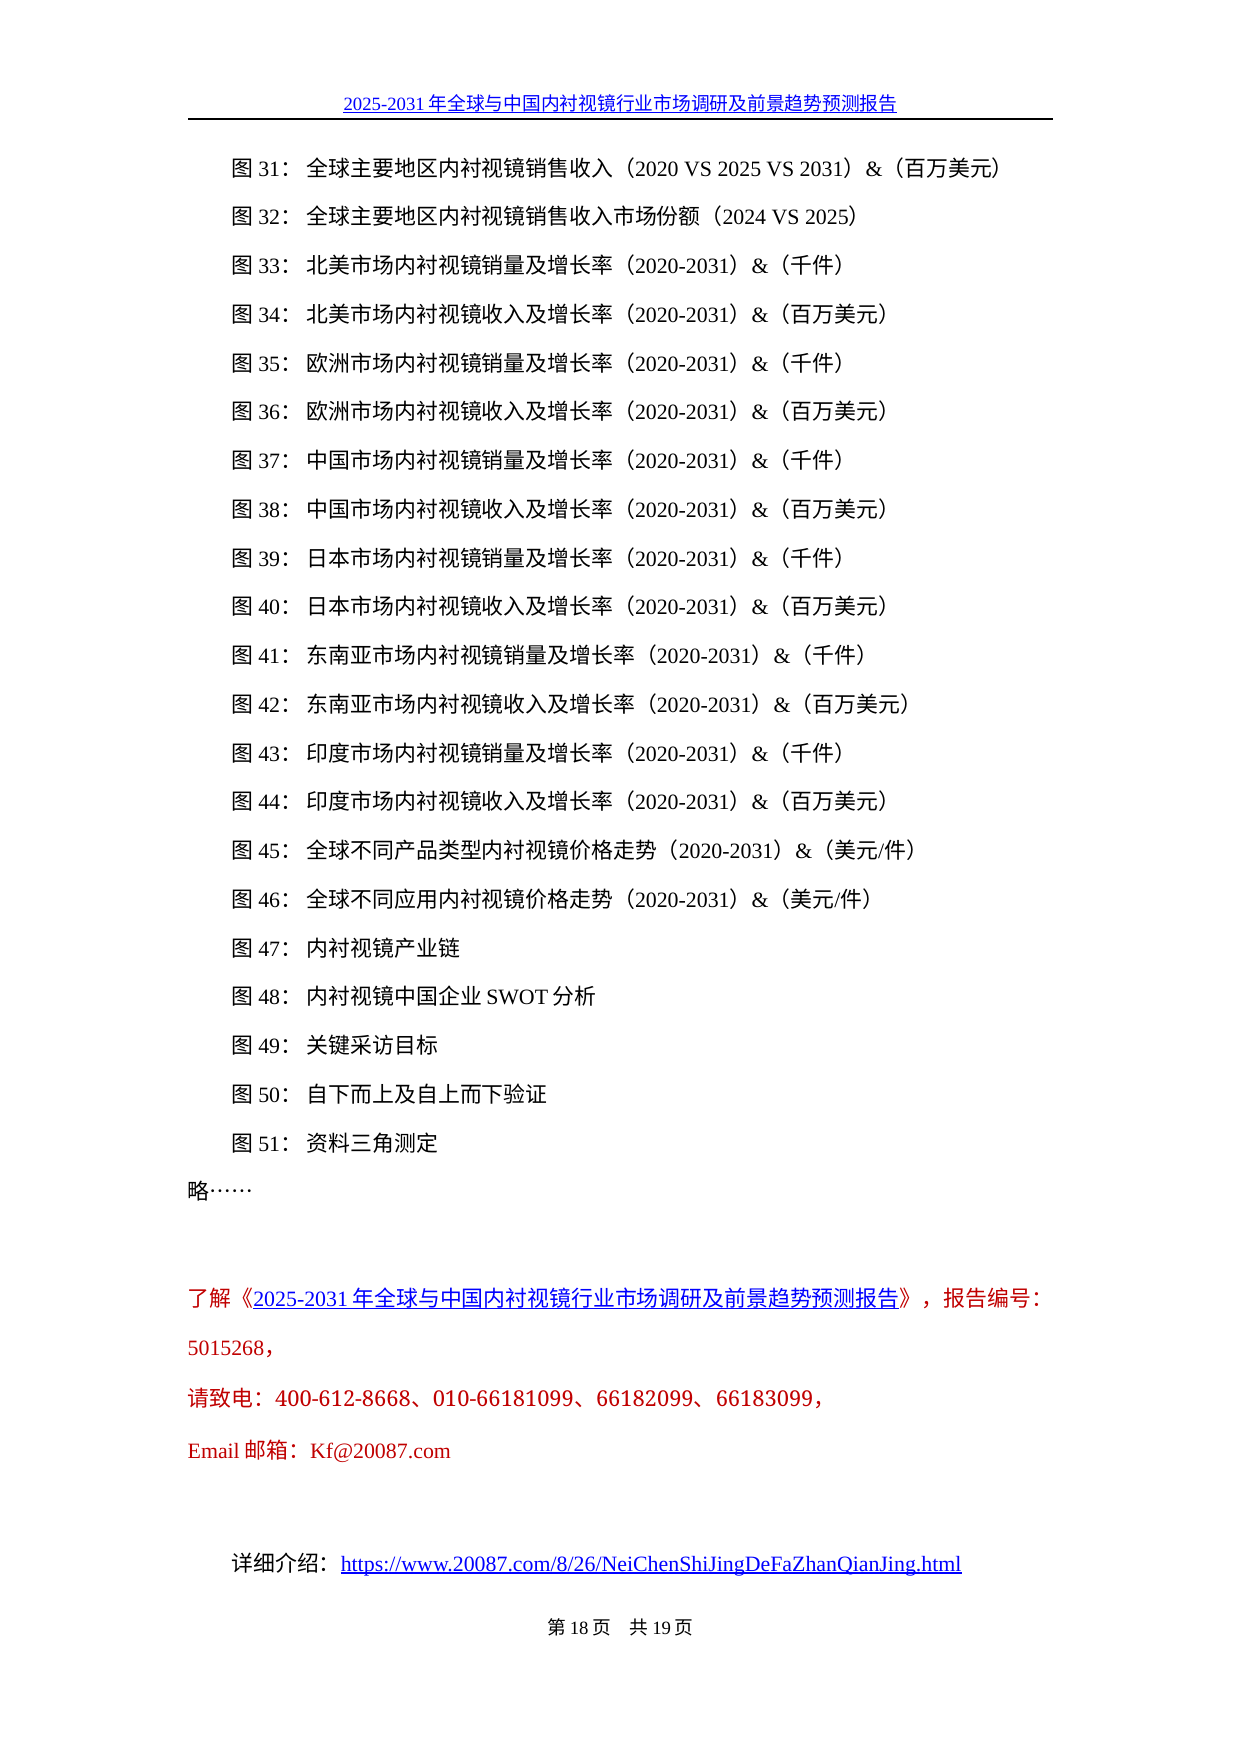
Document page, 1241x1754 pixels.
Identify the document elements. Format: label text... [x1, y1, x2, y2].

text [187, 150, 1053, 1206]
text Email邮箱：Kf@20087.com [187, 1432, 1053, 1465]
text 请致电：400-612-8668、010-66181099、66182099、66183099， [187, 1381, 1053, 1413]
text 了解《2025-2031年全球与中国内衬视镜行业市场调研及前景趋势预测报告》，报告编号：5015268， [187, 1280, 1053, 1362]
text 详细介绍：https://www.20087.com/8/26/NeiChenShiJingDeFaZhanQianJing.html [187, 1545, 1053, 1578]
